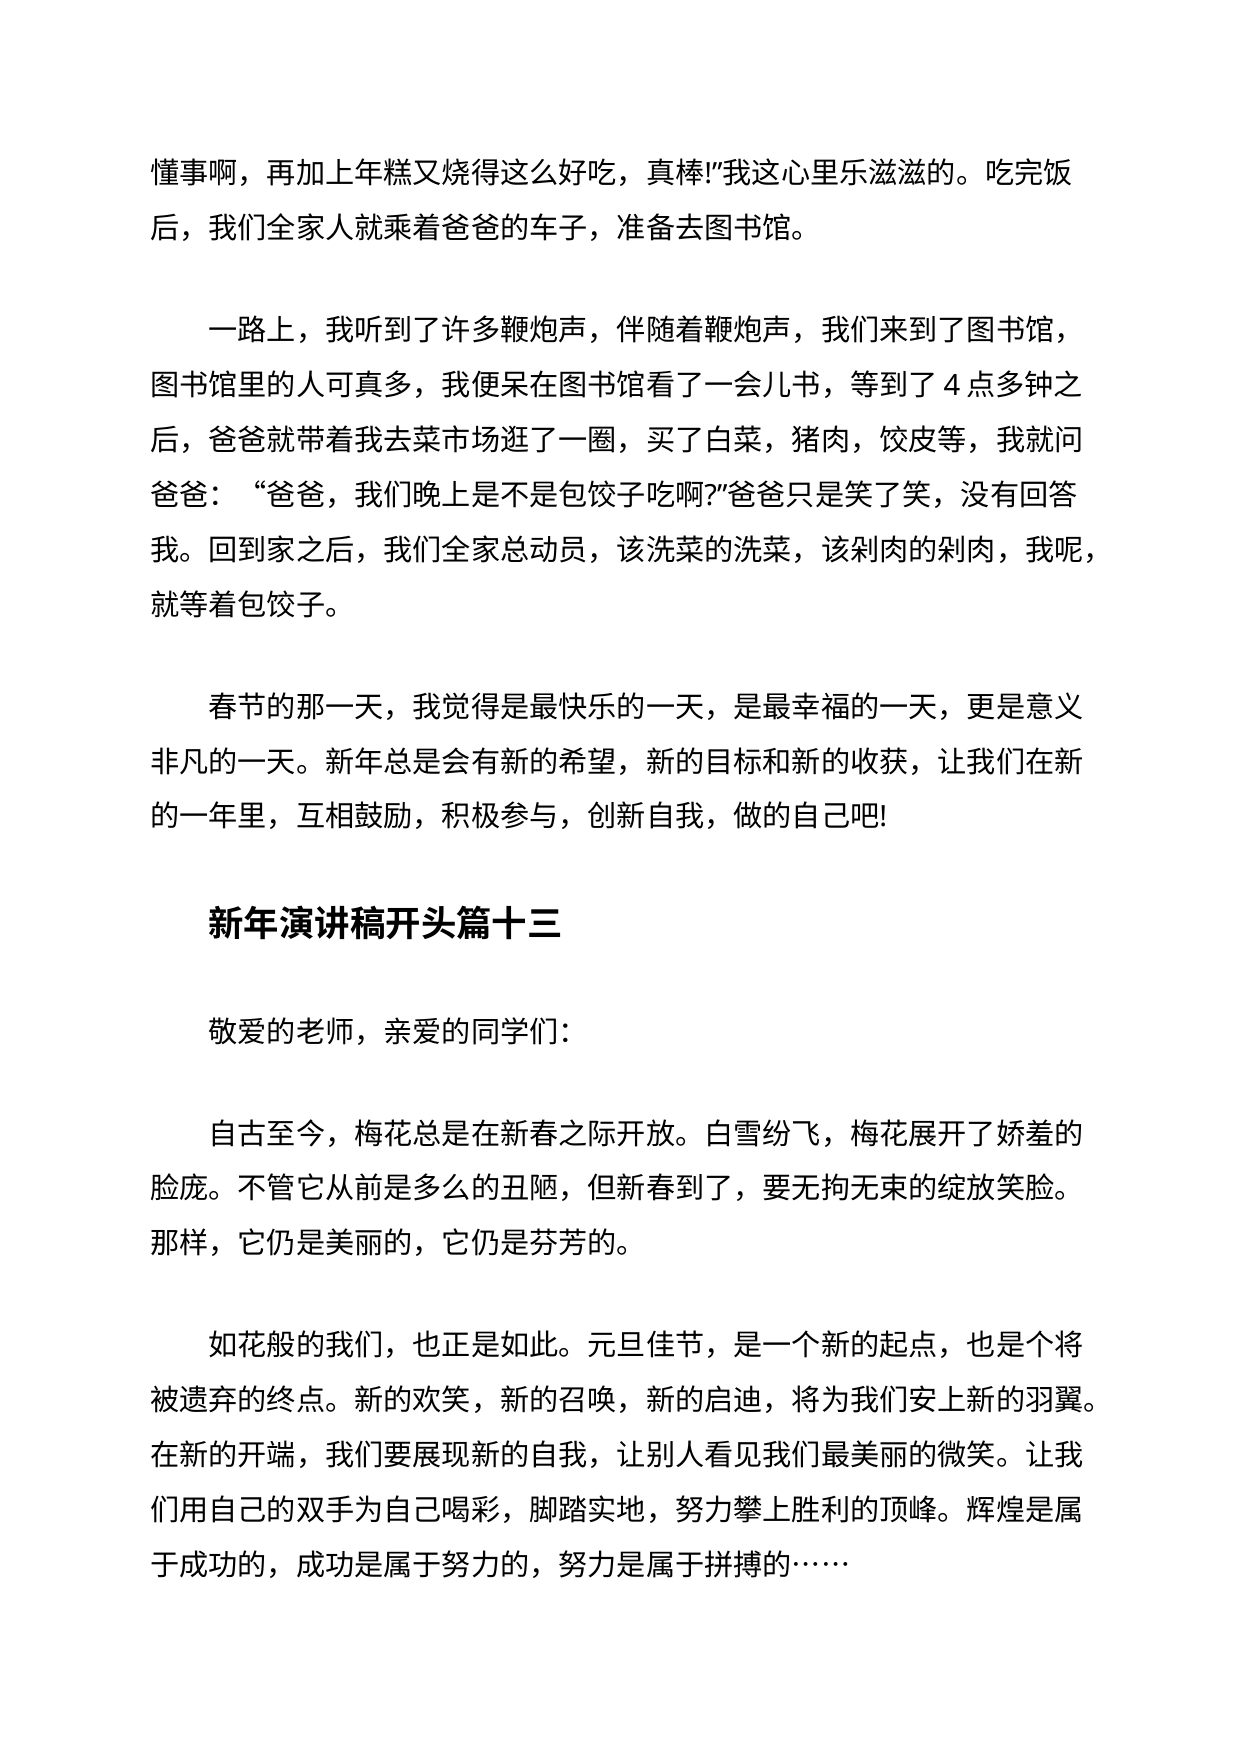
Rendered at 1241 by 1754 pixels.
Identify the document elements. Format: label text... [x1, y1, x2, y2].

text 新年演讲稿开头篇十三 [150, 895, 1090, 946]
text 一路上，我听到了许多鞭炮声，伴随着鞭炮声，我们来到了图书馆，图书馆里的人可真多，我便呆在图书馆看了一会儿书，等到了4点多钟之后，爸爸就带着我去菜市场逛了一圈，买了白菜，猪肉，饺皮等，我就问爸爸：“爸爸，我们晚上是不是包饺子吃啊?”爸爸只是笑了笑，没有回答我。回到家之后，我们全家总动员，该洗菜的洗菜，该剁肉的剁肉，我呢，就等着包饺子。 [150, 307, 1090, 624]
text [150, 150, 1090, 247]
text 敬爱的老师，亲爱的同学们： [150, 1008, 1090, 1051]
text 如花般的我们，也正是如此。元旦佳节，是一个新的起点，也是个将被遗弃的终点。新的欢笑，新的召唤，新的启迪，将为我们安上新的羽翼。在新的开端，我们要展现新的自我，让别人看见我们最美丽的微笑。让我们用自己的双手为自己喝彩，脚踏实地，努力攀上胜利的顶峰。辉煌是属于成功的，成功是属于努力的，努力是属于拼搏的…… [150, 1322, 1090, 1584]
text 春节的那一天，我觉得是最快乐的一天，是最幸福的一天，更是意义非凡的一天。新年总是会有新的希望，新的目标和新的收获，让我们在新的一年里，互相鼓励，积极参与，创新自我，做的自己吧! [150, 683, 1090, 835]
text 自古至今，梅花总是在新春之际开放。白雪纷飞，梅花展开了娇羞的脸庞。不管它从前是多么的丑陋，但新春到了，要无拘无束的绽放笑脸。那样，它仍是美丽的，它仍是芬芳的。 [150, 1110, 1090, 1262]
